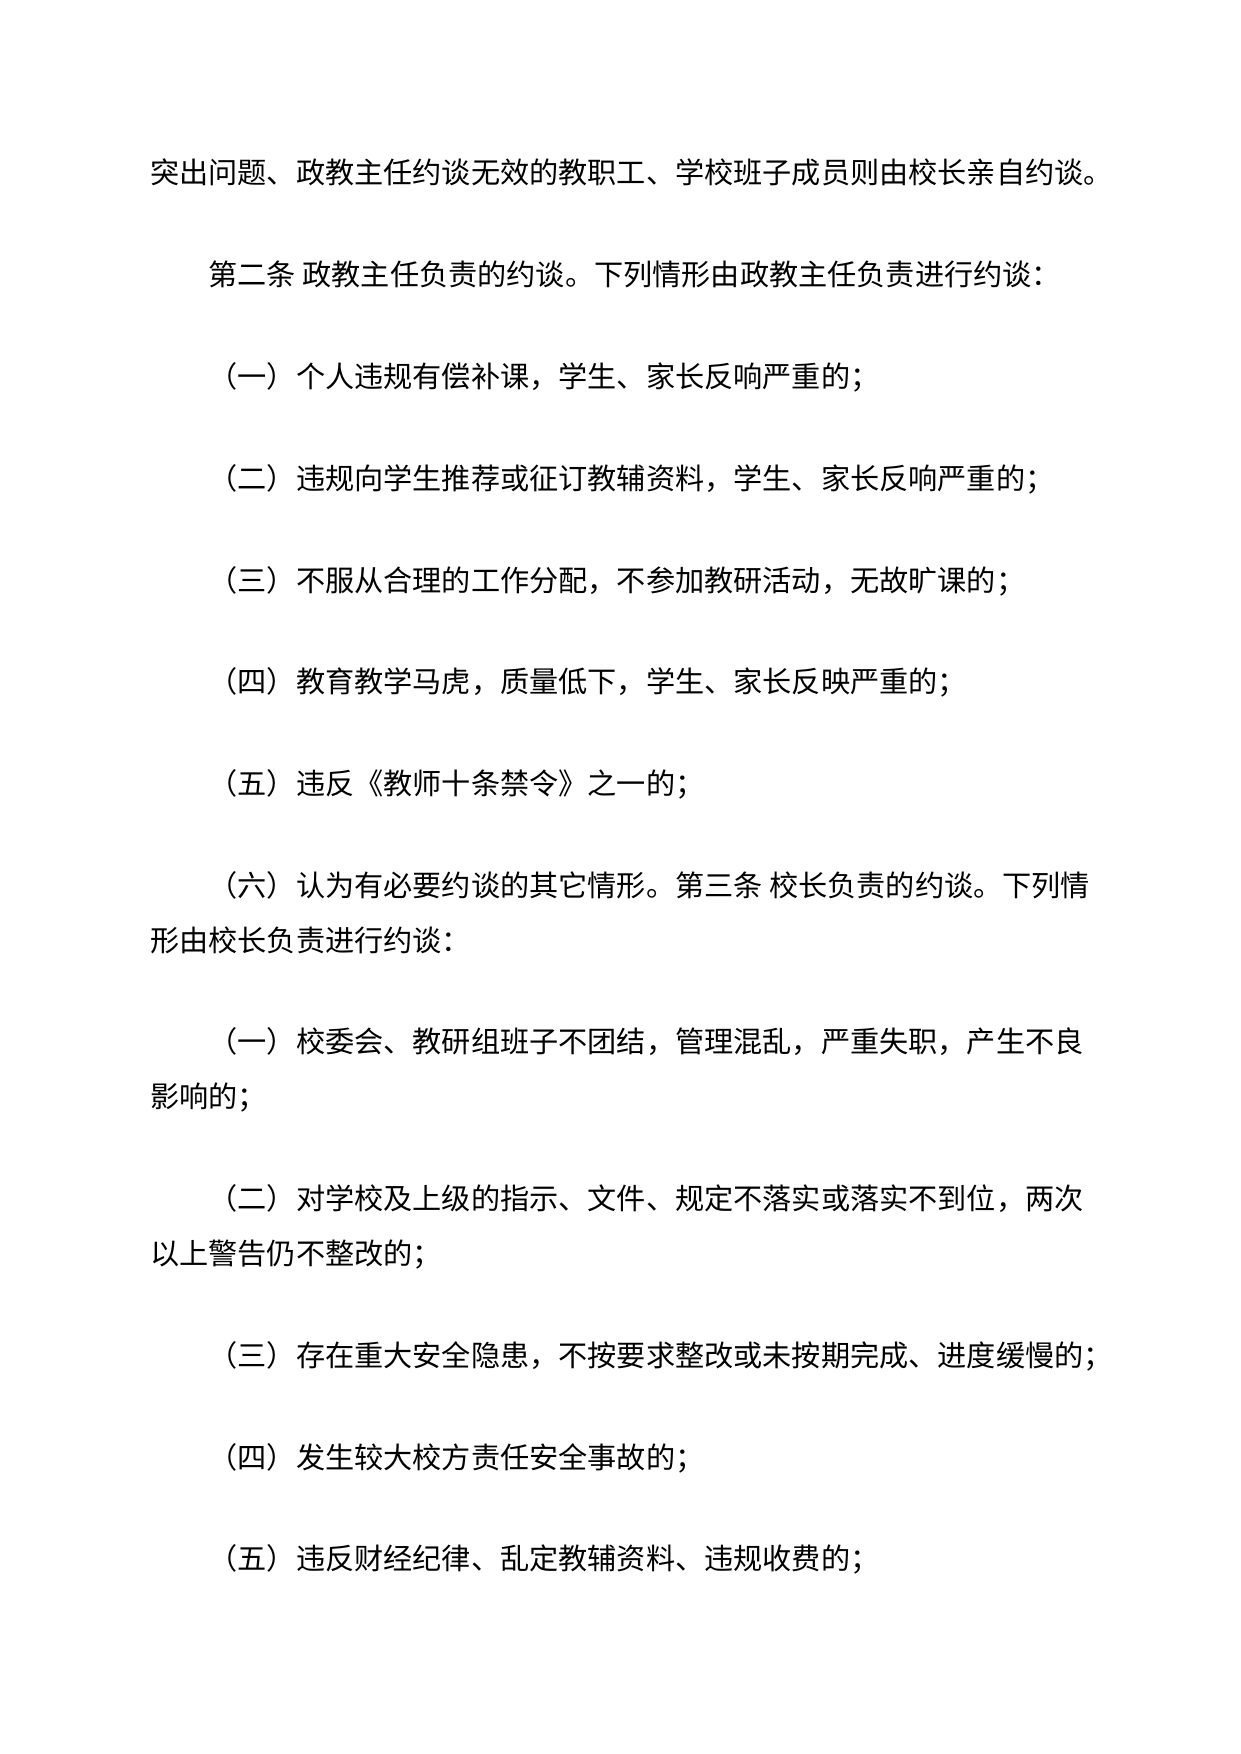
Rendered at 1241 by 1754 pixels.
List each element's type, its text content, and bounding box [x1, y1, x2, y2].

text （三）存在重大安全隐患，不按要求整改或未按期完成、进度缓慢的； [150, 1332, 1090, 1375]
text （四）发生较大校方责任安全事故的； [150, 1434, 1090, 1476]
text （二）违规向学生推荐或征订教辅资料，学生、家长反响严重的； [150, 455, 1090, 498]
text （五）违反《教师十条禁令》之一的； [150, 761, 1090, 803]
text （六）认为有必要约谈的其它情形。第三条 校长负责的约谈。下列情形由校长负责进行约谈： [150, 862, 1090, 959]
text 第二条 政教主任负责的约谈。下列情形由政教主任负责进行约谈： [150, 252, 1090, 294]
text （四）教育教学马虎，质量低下，学生、家长反映严重的； [150, 659, 1090, 701]
text （一）校委会、教研组班子不团结，管理混乱，严重失职，产生不良影响的； [150, 1019, 1090, 1116]
text （三）不服从合理的工作分配，不参加教研活动，无故旷课的； [150, 557, 1090, 599]
text （二）对学校及上级的指示、文件、规定不落实或落实不到位，两次以上警告仍不整改的； [150, 1176, 1090, 1273]
text （五）违反财经纪律、乱定教辅资料、违规收费的； [150, 1536, 1090, 1578]
text （一）个人违规有偿补课，学生、家长反响严重的； [150, 353, 1090, 396]
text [150, 150, 1090, 192]
